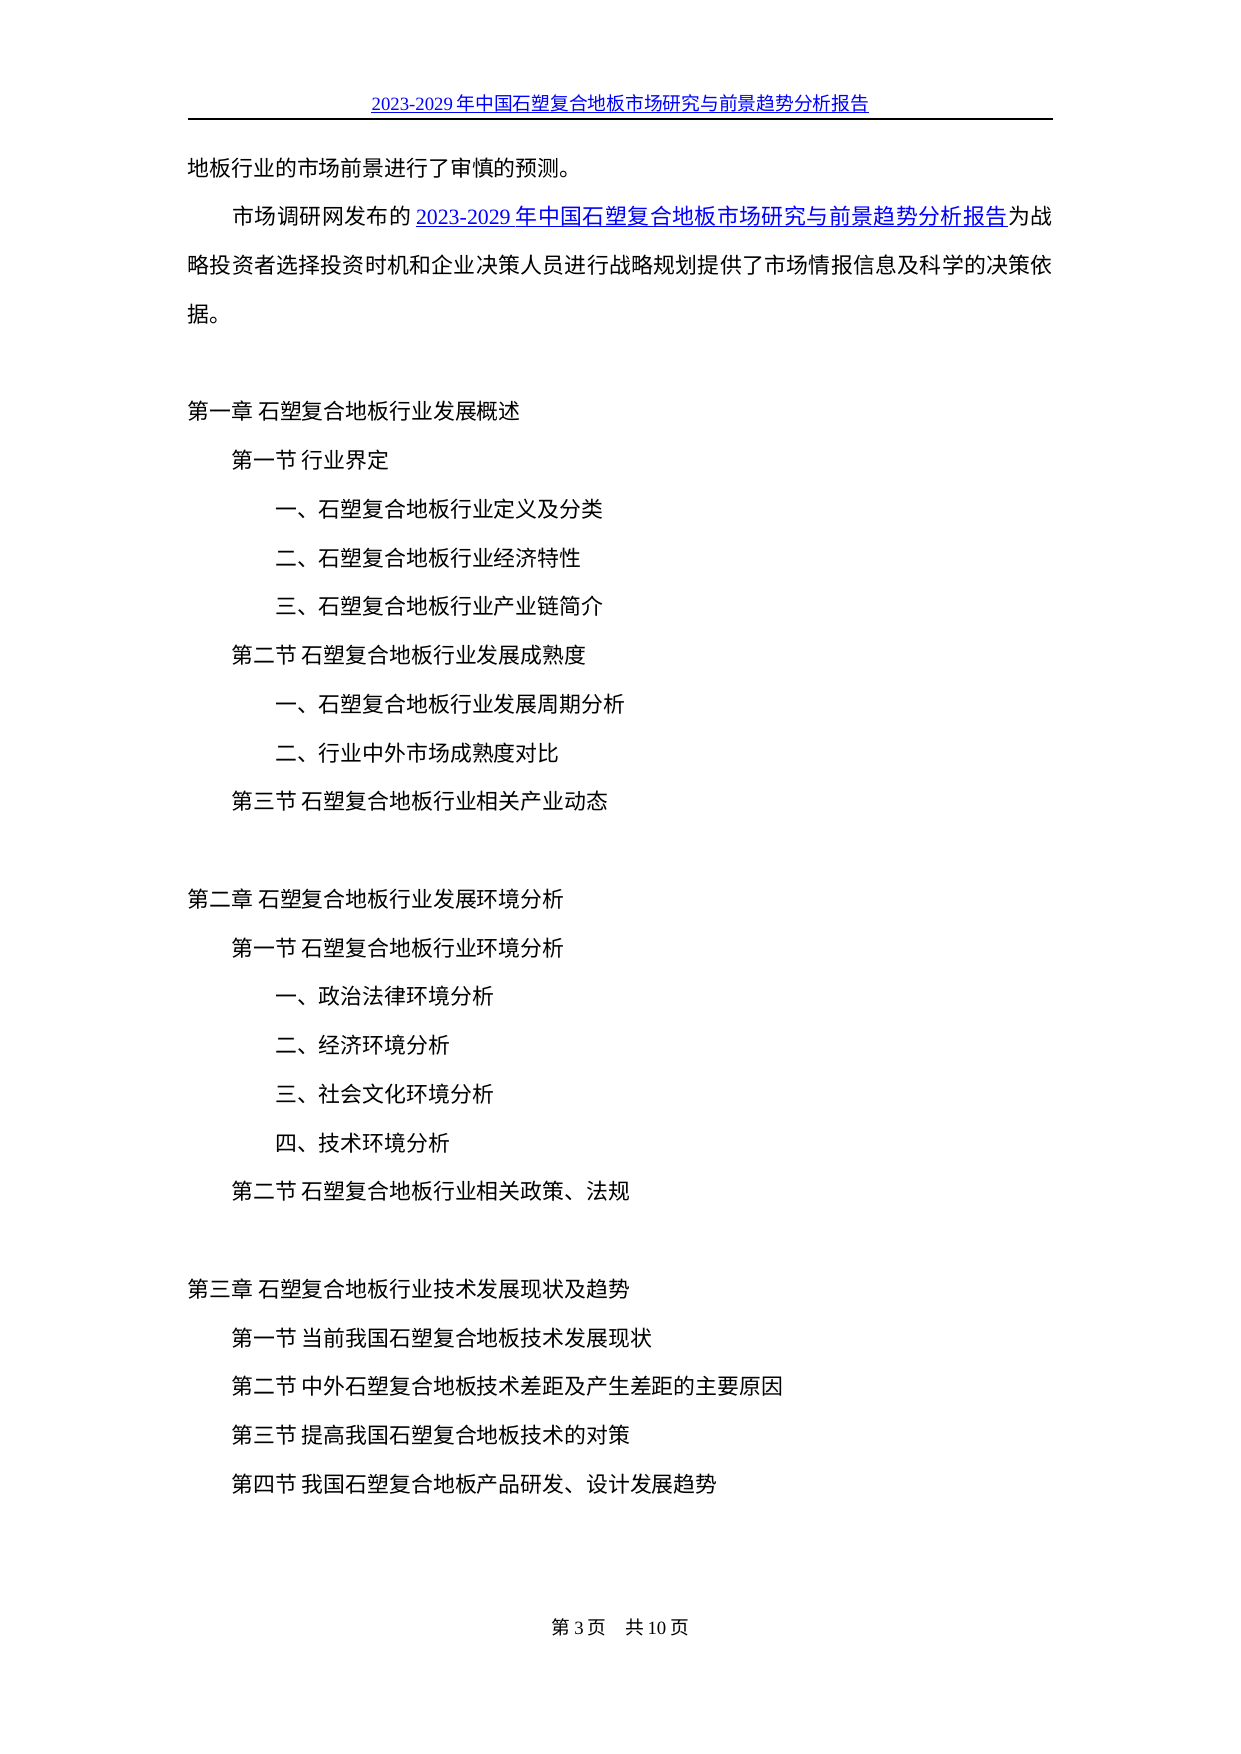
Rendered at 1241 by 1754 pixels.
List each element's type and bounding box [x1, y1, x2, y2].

text [187, 150, 1053, 1499]
